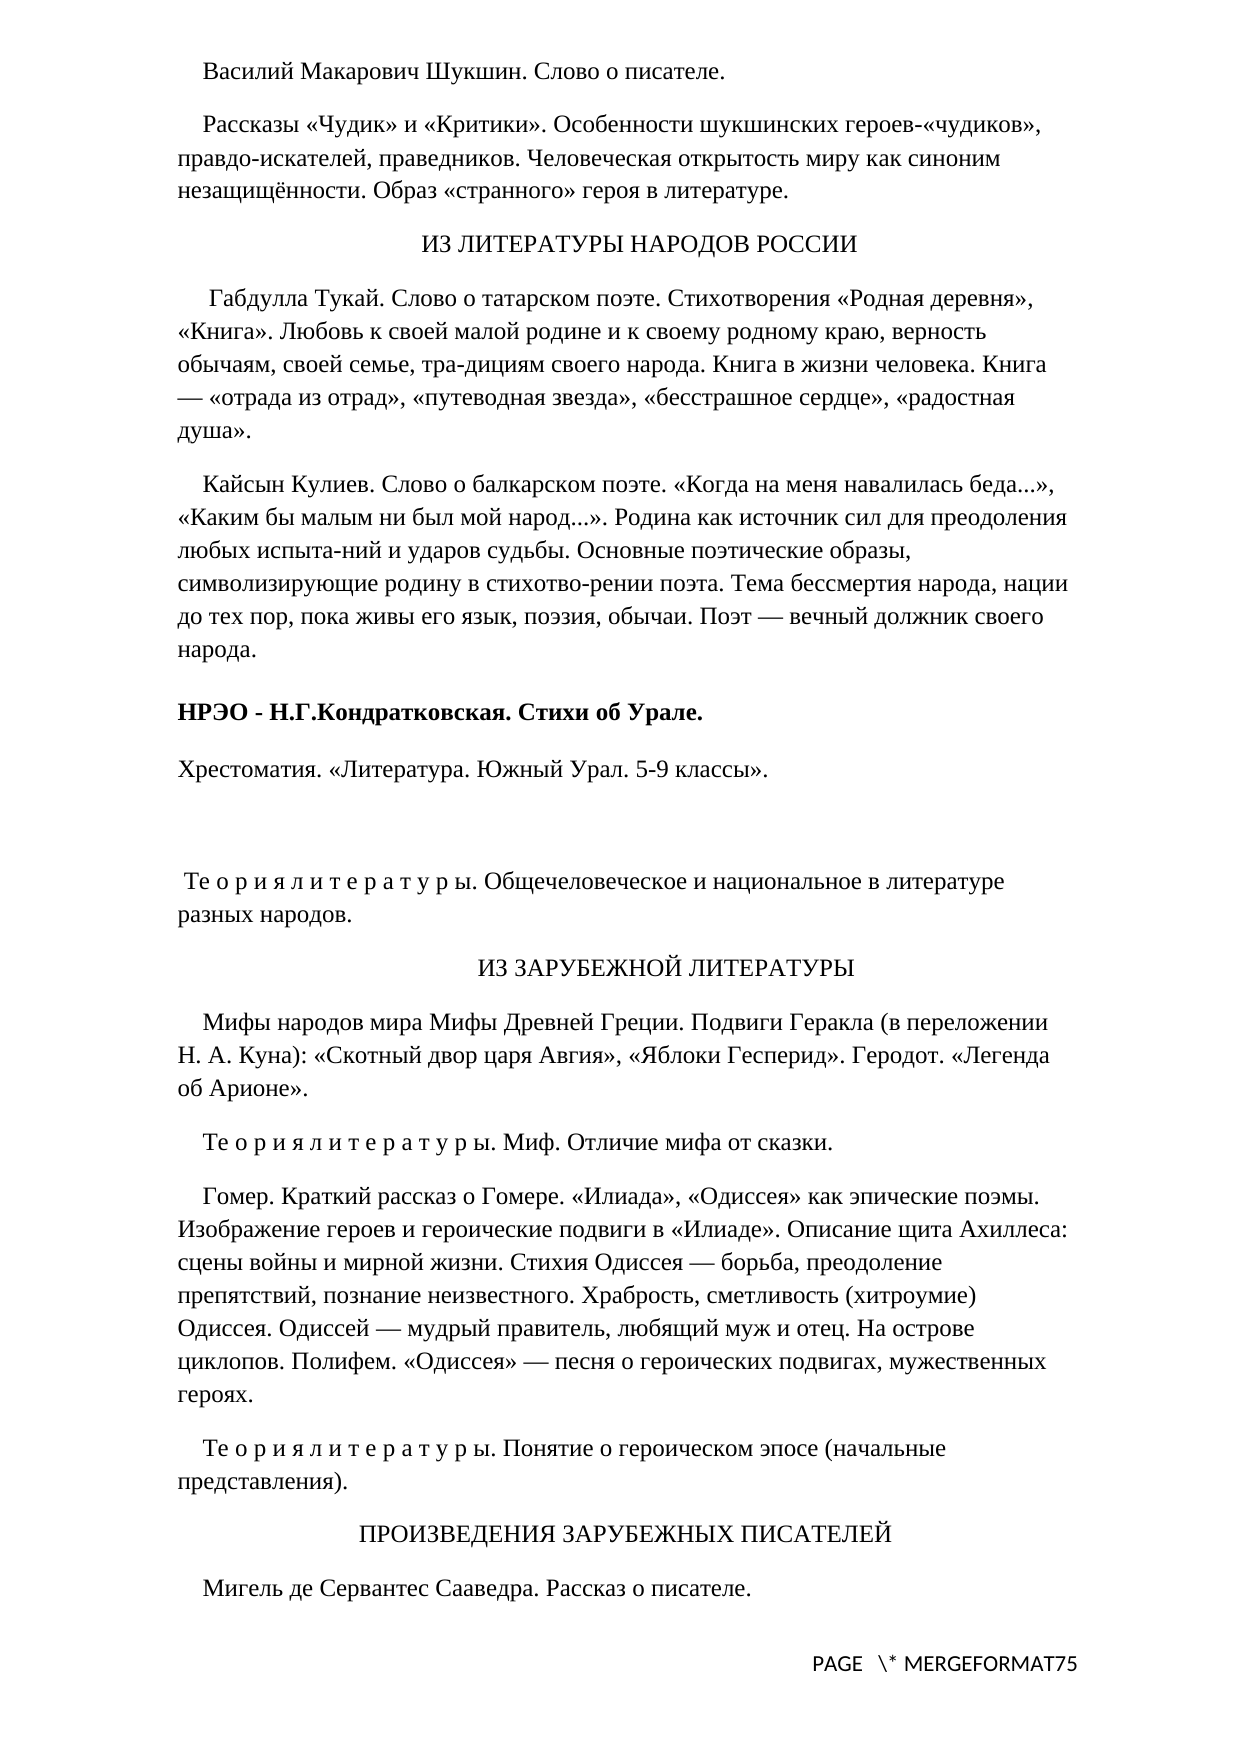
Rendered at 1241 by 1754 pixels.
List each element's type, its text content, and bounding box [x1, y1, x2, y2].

text Мифы народов мира Мифы Древней Греции. Подвиги Геракла (в переложении Н. А. Куна): «Скотный двор царя Авгия», «Яблоки Гесперид». Геродот. «Легенда об Арионе». [177, 1007, 1078, 1102]
text Мигель де Сервантес Сааведра. Рассказ о писателе. [177, 1573, 1078, 1602]
text Те о р и я л и т е р а т у р ы. Миф. Отличие мифа от сказки. [177, 1127, 1078, 1156]
text Кайсын Кулиев. Слово о балкарском поэте. «Когда на меня навалилась беда...», «Каким бы малым ни был мой народ...». Родина как источник сил для преодоления любых испыта-ний и ударов судьбы. Основные поэтические образы, символизирующие родину в стихотво-рении поэта. Тема бессмертия народа, нации до тех пор, пока живы его язык, поэзия, обычаи. Поэт — вечный должник своего народа. [177, 469, 1078, 663]
text ИЗ ЗАРУБЕЖНОЙ ЛИТЕРАТУРЫ [177, 953, 1078, 982]
text Те о р и я л и т е р а т у р ы. Понятие о героическом эпосе (начальные представления). [177, 1433, 1078, 1494]
text ПРОИЗВЕДЕНИЯ ЗАРУБЕЖНЫХ ПИСАТЕЛЕЙ [177, 1519, 1078, 1548]
text Гомер. Краткий рассказ о Гомере. «Илиада», «Одиссея» как эпические поэмы. Изображение героев и героические подвиги в «Илиаде». Описание щита Ахиллеса: сцены войны и мирной жизни. Стихия Одиссея — борьба, преодоление препятствий, познание неизвестного. Храбрость, сметливость (хитроумие) Одиссея. Одиссей — мудрый правитель, любящий муж и отец. На острове циклопов. Полифем. «Одиссея» — песня о героических подвигах, мужественных героях. [177, 1181, 1078, 1408]
text Хрестоматия. «Литература. Южный Урал. 5-9 классы». [177, 754, 1078, 783]
text Василий Макарович Шукшин. Слово о писателе. [177, 56, 1078, 84]
text НРЭО - Н.Г.Кондратковская. Стихи об Урале. [177, 697, 1078, 725]
text Рассказы «Чудик» и «Критики». Особенности шукшинских героев-«чудиков», правдо-искателей, праведников. Человеческая открытость миру как синоним незащищённости. Образ «странного» героя в литературе. [177, 109, 1078, 204]
text ИЗ ЛИТЕРАТУРЫ НАРОДОВ РОССИИ [177, 229, 1078, 258]
text Габдулла Тукай. Слово о татарском поэте. Стихотворения «Родная деревня», «Книга». Любовь к своей малой родине и к своему родному краю, верность обычаям, своей семье, тра-дициям своего народа. Книга в жизни человека. Книга — «отрада из отрад», «путеводная звезда», «бесстрашное сердце», «радостная душа». [177, 283, 1078, 444]
text Те о р и я л и т е р а т у р ы. Общечеловеческое и национальное в литературе разных народов. [177, 866, 1078, 928]
